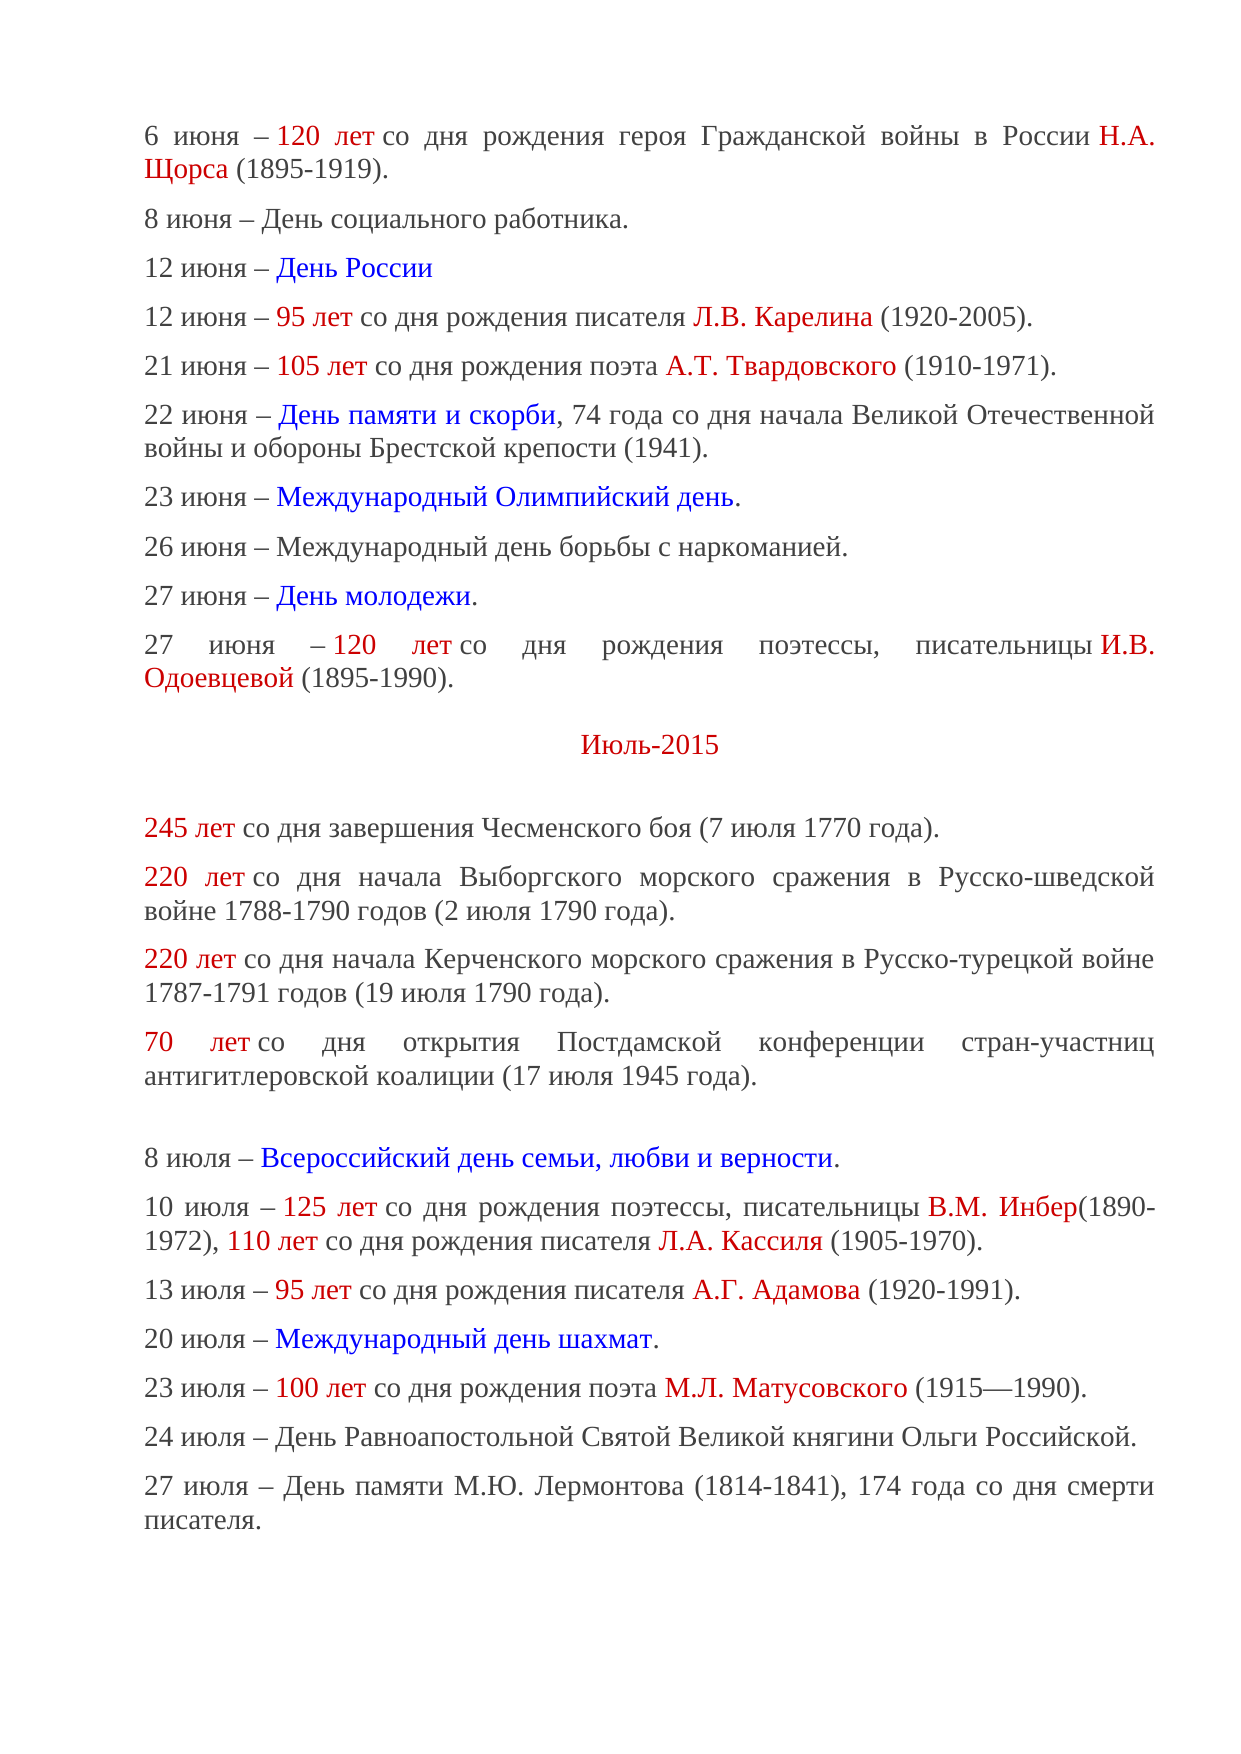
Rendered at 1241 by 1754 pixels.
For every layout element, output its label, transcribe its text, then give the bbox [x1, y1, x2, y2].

text 24 июля – День Равноапостольной Святой Великой княгини Ольги Российской. [144, 1419, 1155, 1453]
text 20 июля – Международный день шахмат. [144, 1321, 1155, 1355]
text 26 июня – Международный день борьбы с наркоманией. [144, 529, 1155, 562]
text 10 июля – 125 лет со дня рождения поэтессы, писательницы В.М. Инбер(1890-1972), 110 лет со дня рождения писателя Л.А. Кассиля (1905-1970). [144, 1189, 1155, 1257]
text 6 июня – 120 лет со дня рождения героя Гражданской войны в России Н.А. Щорса (1895-1919). [144, 118, 1155, 185]
text 27 июня – 120 лет со дня рождения поэтессы, писательницы И.В. Одоевцевой (1895-1990). [144, 627, 1155, 694]
text Июль-2015 [144, 727, 1155, 761]
text 12 июня – 95 лет со дня рождения писателя Л.В. Карелина (1920-2005). [144, 299, 1155, 332]
text 23 июля – 100 лет со дня рождения поэта М.Л. Матусовского (1915—1990). [144, 1370, 1155, 1404]
text 21 июня – 105 лет со дня рождения поэта А.Т. Твардовского (1910-1971). [144, 348, 1155, 381]
text 13 июля – 95 лет со дня рождения писателя А.Г. Адамова (1920-1991). [144, 1272, 1155, 1306]
text 245 лет со дня завершения Чесменского боя (7 июля 1770 года). [144, 810, 1155, 843]
text 27 июня – День молодежи. [144, 578, 1155, 611]
text 220 лет со дня начала Керченского морского сражения в Русско-турецкой войне 1787-1791 годов (19 июля 1790 года). [144, 942, 1155, 1009]
text 22 июня – День памяти и скорби, 74 года со дня начала Великой Отечественной войны и обороны Брестской крепости (1941). [144, 397, 1155, 464]
text 23 июня – Международный Олимпийский день. [144, 479, 1155, 513]
text 27 июля – День памяти М.Ю. Лермонтова (1814-1841), 174 года со дня смерти писателя. [144, 1468, 1155, 1535]
text 12 июня – День России [144, 250, 1155, 283]
text 220 лет со дня начала Выборгского морского сражения в Русско-шведской войне 1788-1790 годов (2 июля 1790 года). [144, 859, 1155, 926]
text 8 июля – Всероссийский день семьи, любви и верности. [144, 1107, 1155, 1174]
text 8 июня – День социального работника. [144, 201, 1155, 234]
text 70 лет со дня открытия Постдамской конференции стран-участниц антигитлеровской коалиции (17 июля 1945 года). [144, 1024, 1155, 1091]
